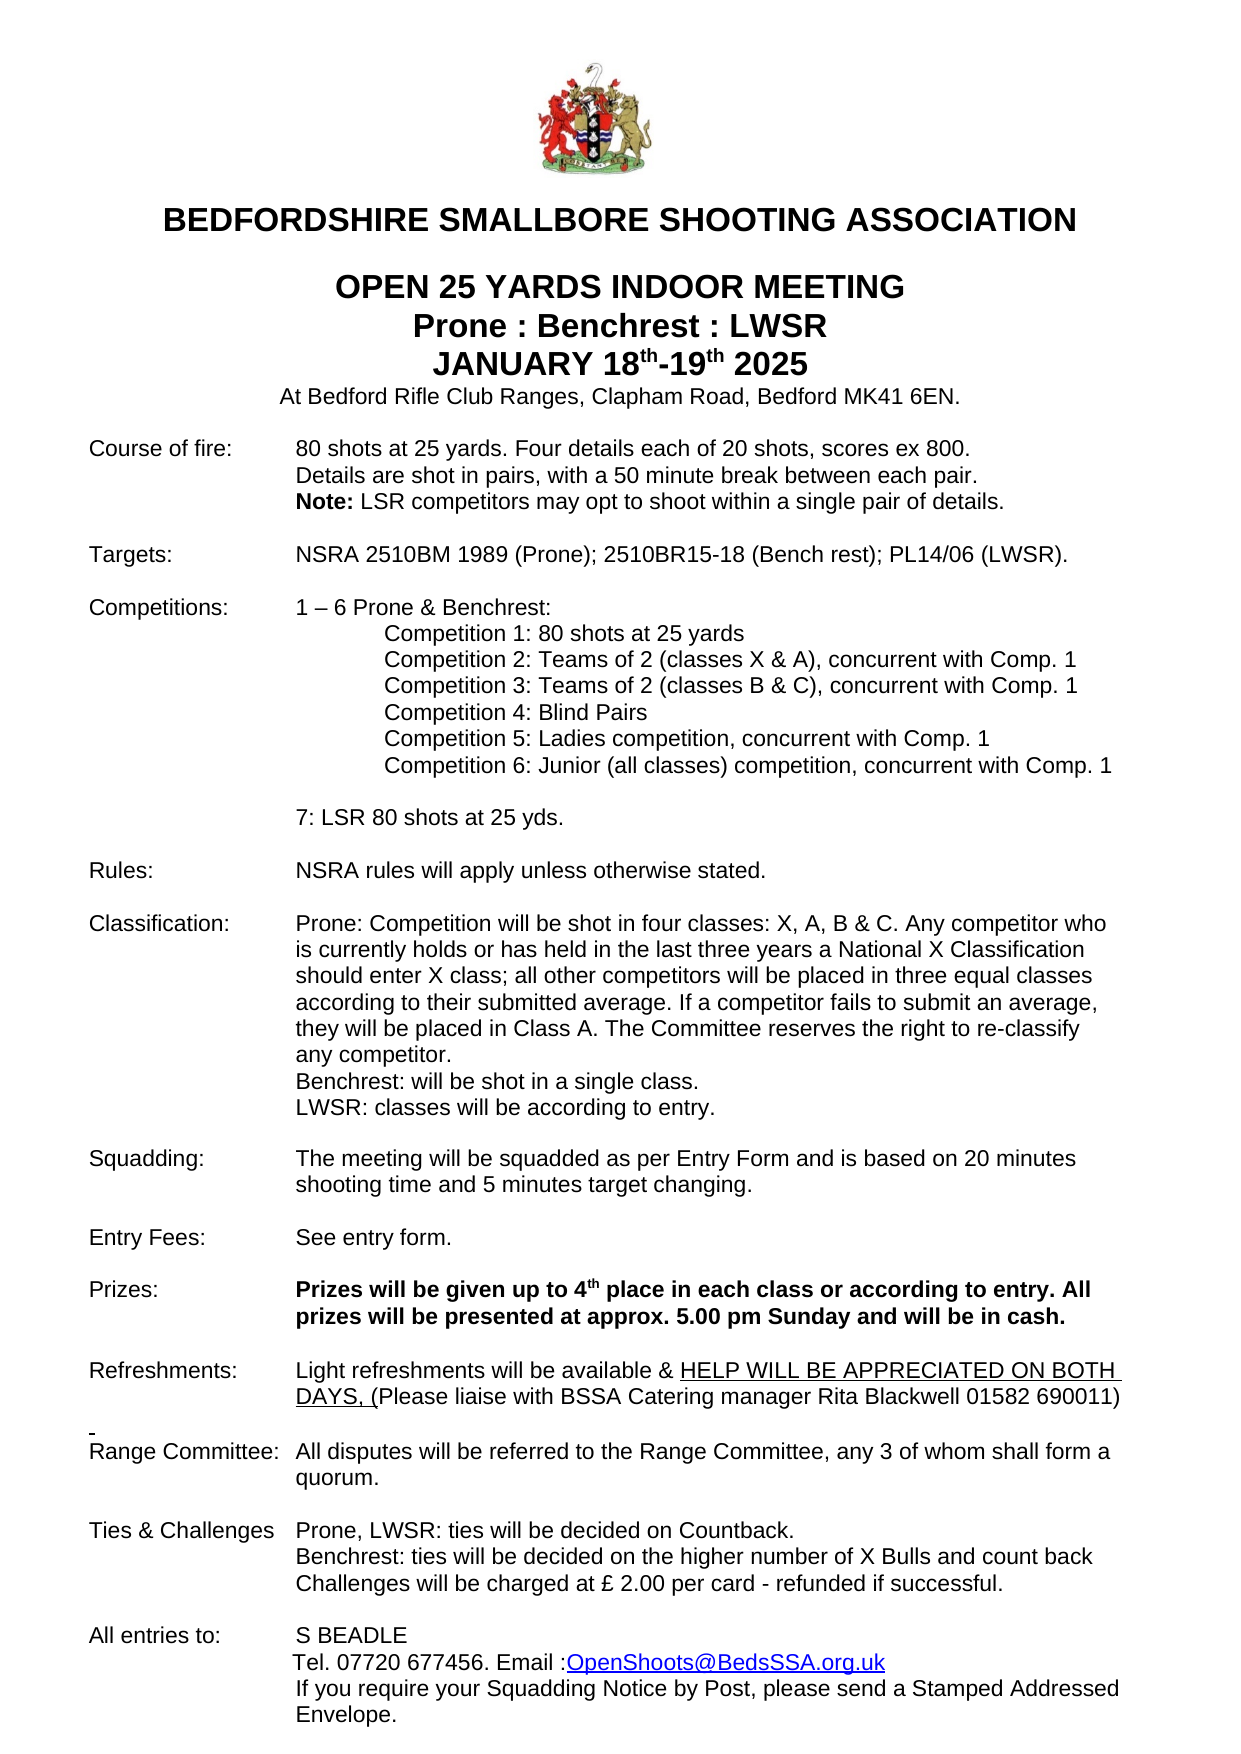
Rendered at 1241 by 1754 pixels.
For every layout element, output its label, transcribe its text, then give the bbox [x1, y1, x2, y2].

text Competition 1: 80 shots at 25 yards [88, 620, 1122, 646]
text Ties & Challenges Prone, LWSR: ties will be decided on Countback. [88, 1517, 1122, 1543]
text Prizes: Prizes will be given up to 4th place in each class or according to entry. All prizes will be presented at approx. 5.00 pm Sunday and will be in cash. [88, 1276, 1122, 1329]
text Range Committee: All disputes will be referred to the Range Committee, any 3 of whom shall form a quorum. [88, 1438, 1122, 1490]
text Targets: NSRA 2510BM 1989 (Prone); 2510BR15-18 (Bench rest); PL14/06 (LWSR). [88, 541, 1122, 567]
text 7: LSR 80 shots at 25 yds. [88, 804, 1122, 831]
text Competition 5: Ladies competition, concurrent with Comp. 1 [88, 725, 1122, 752]
text Prone : Benchrest : LWSR JANUARY 18th-19th 2025 [118, 306, 1122, 383]
text Competition 4: Blind Pairs [88, 699, 1122, 725]
text Entry Fees: See entry form. [88, 1223, 1122, 1250]
text All entries to: S BEADLE [88, 1622, 1157, 1648]
text OPEN 25 YARDS INDOOR MEETING [118, 267, 1122, 306]
text Classification: Prone: Competition will be shot in four classes: X, A, B & C. Any competitor who is currently holds or has held in the last three years a National X Classification should enter X class; all other competitors will be placed in three equal classes according to their submitted average. If a competitor fails to submit an average, they will be placed in Class A. The Committee reserves the right to re-classify any competitor. [88, 910, 1122, 1068]
picture [533, 59, 654, 178]
text Tel. 07720 677456. Email :OpenShoots@BedsSSA.org.uk [88, 1648, 1157, 1675]
text Competition 3: Teams of 2 (classes B & C), concurrent with Comp. 1 [88, 672, 1122, 699]
text BEDFORDSHIRE SMALLBORE SHOOTING ASSOCIATION [118, 200, 1122, 238]
text If you require your Squadding Notice by Post, please send a Stamped Addressed Envelope. [88, 1675, 1157, 1728]
text Competitions: 1 – 6 Prone & Benchrest: [88, 593, 1122, 620]
text At Bedford Rifle Club Ranges, Clapham Road, Bedford MK41 6EN. [118, 383, 1122, 409]
text Refreshments: Light refreshments will be available & HELP WILL BE APPRECIATED ON BOTH DAYS, (Please liaise with BSSA Catering manager Rita Blackwell 01582 690011) [88, 1357, 1122, 1410]
text Challenges will be charged at £ 2.00 per card - refunded if successful. [88, 1569, 1122, 1596]
text Competition 2: Teams of 2 (classes X & A), concurrent with Comp. 1 [88, 646, 1122, 672]
text Course of fire: 80 shots at 25 yards. Four details each of 20 shots, scores ex 800. Details are shot in pairs, with a 50 minute break between each pair. Note: LSR competitors may opt to shoot within a single pair of details. [88, 435, 1122, 514]
text Benchrest: ties will be decided on the higher number of X Bulls and count back [88, 1543, 1122, 1569]
text Competition 6: Junior (all classes) competition, concurrent with Comp. 1 [88, 752, 1122, 778]
text Squadding: The meeting will be squadded as per Entry Form and is based on 20 minutes shooting time and 5 minutes target changing. [88, 1144, 1122, 1197]
text Rules: NSRA rules will apply unless otherwise stated. [88, 857, 1122, 883]
text Benchrest: will be shot in a single class. LWSR: classes will be according to entry. [88, 1068, 1122, 1121]
